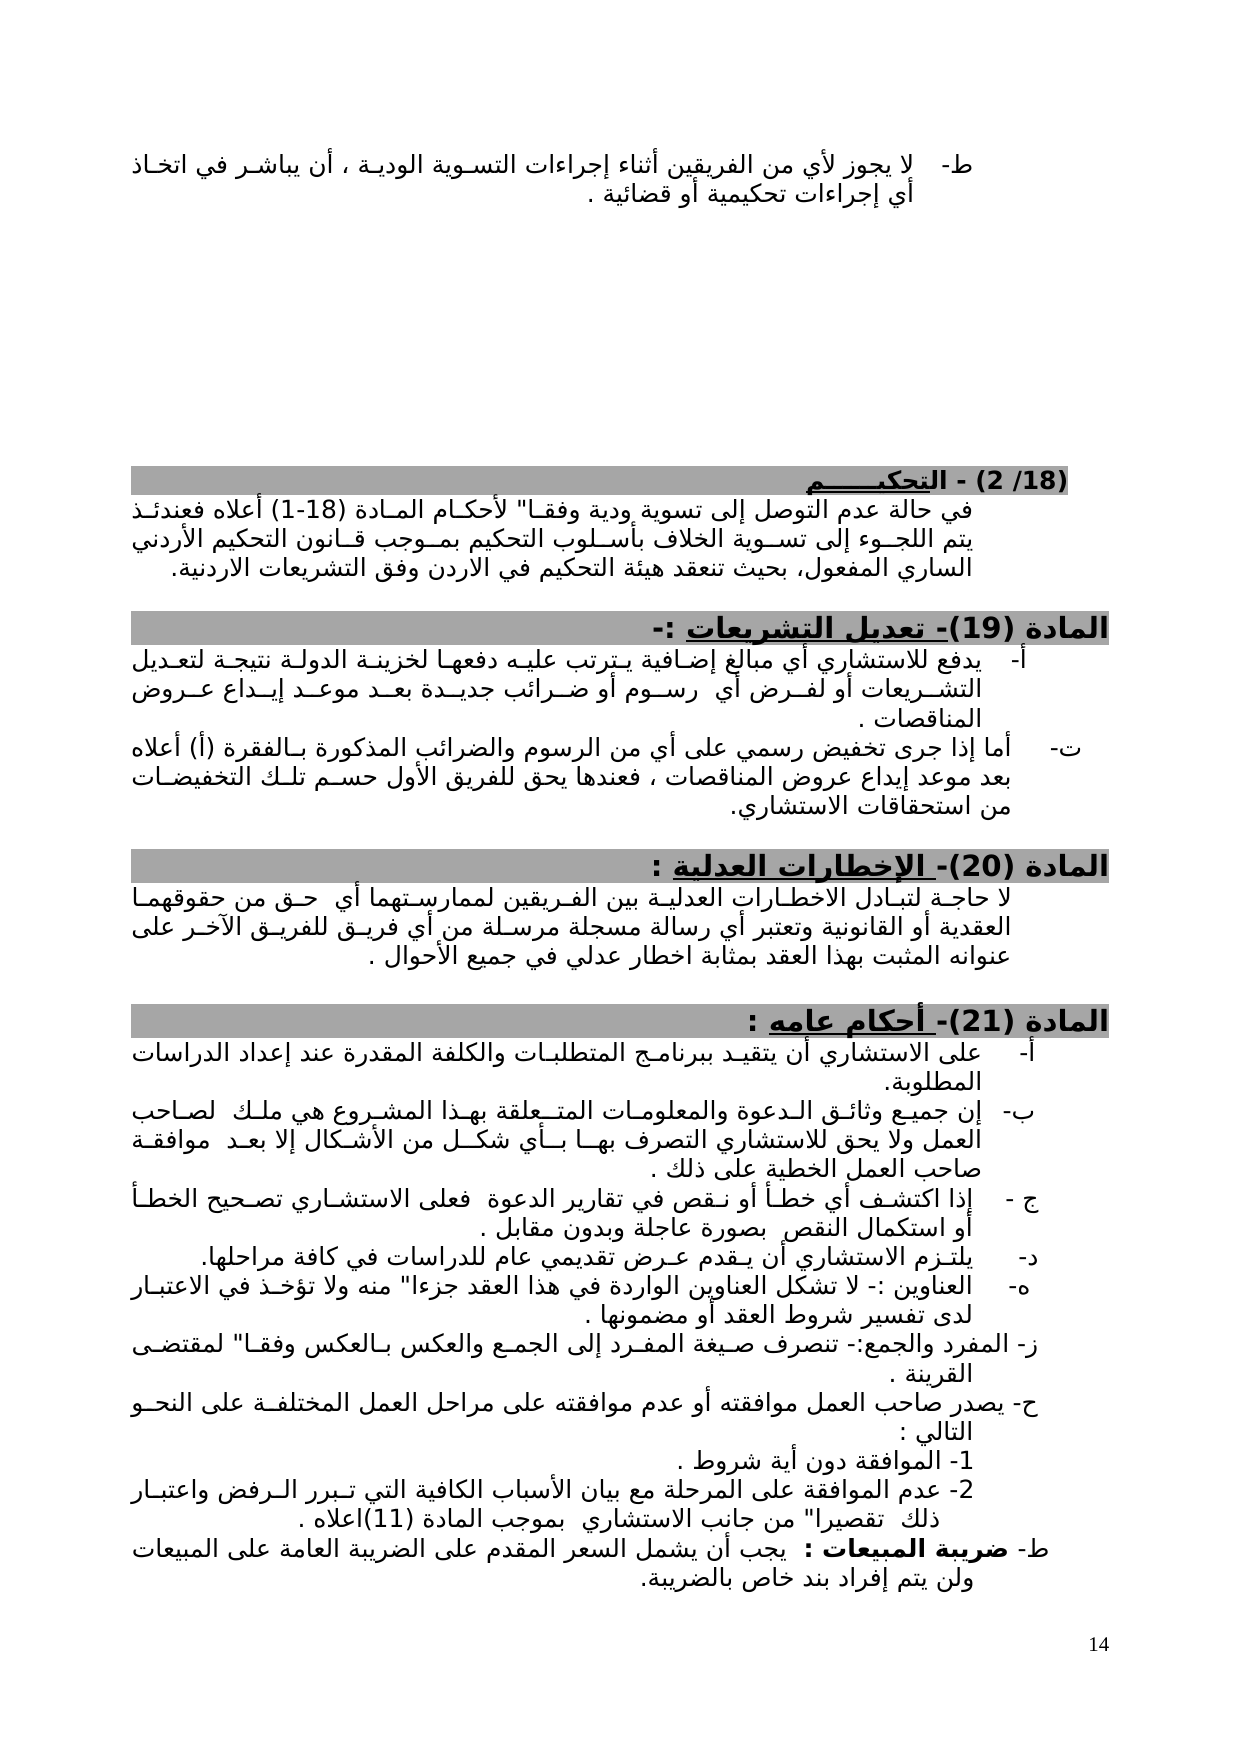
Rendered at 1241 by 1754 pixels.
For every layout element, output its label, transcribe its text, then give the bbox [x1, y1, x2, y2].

text المادة (20)- الإخطارات العدلية : [131, 849, 1109, 883]
text أ- على الاستشاري أن يتقيـد ببرنامـج المتطلبـات والكلفة المقدرة عند إعداد الدراسات المطلوبة. [131, 1038, 1035, 1096]
text ط- ضريبة المبيعات : يجب أن يشمل السعر المقدم على الضريبة العامة على المبيعات ولن يتم إفراد بند خاص بالضريبة. [131, 1534, 1049, 1592]
text ب- إن جميـع وثائـق الدعوة والمعلومات المتـعلقة بهذا المشروع هي ملك لصاحب العمل ولا يحق للاستشاري التصرف بهــا بــأي شكــل من الأشكال إلا بعد موافقة صاحب العمل الخطية على ذلك . [131, 1096, 1035, 1184]
text ه- العناوين :- لا تشكل العناوين الواردة في هذا العقد جزءا" منه ولا تؤخذ في الاعتبار لدى تفسير شروط العقد أو مضمونها . [131, 1271, 1038, 1329]
text المادة (19)- تعديل التشريعات :- [131, 611, 1109, 645]
text د- يلتـزم الاستشاري أن يـقدم عـرض تقديمي عام للدراسات في كافة مراحلها. [131, 1242, 1038, 1271]
text 1- الموافقة دون أية شروط . [131, 1446, 974, 1475]
text ز- المفرد والجمع:- تنصرف صيغة المفرد إلى الجمع والعكس بالعكس وفقا" لمقتضى القرينة . [131, 1329, 1038, 1388]
text المادة (21)- أحكام عامه : [131, 1004, 1109, 1038]
list أما إذا جرى تخفيض رسمي على أي من الرسوم والضرائب المذكورة بالفقرة (أ) أعلاه بعد موعد إيداع عروض المناقصات ، فعندها يحق للفريق الأول حسم تلك التخفيضات من استحقاقات الاستشاري. [131, 733, 1049, 820]
text لا حاجة لتبادل الاخطارات العدلية بين الفريقين لممارستهما أي حق من حقوقهما العقدية أو القانونية وتعتبر أي رسالة مسجلة مرسلة من أي فريق للفريق الآخر على عنوانه المثبت بهذا العقد بمثابة اخطار عدلي في جميع الأحوال . [131, 883, 1012, 971]
text في حالة عدم التوصل إلى تسوية ودية وفقا" لأحكام المادة (18-1) أعلاه فعندئذ يتم اللجوء إلى تسوية الخلاف بأسلوب التحكيم بموجب قانون التحكيم الأردني الساري المفعول، بحيث تنعقد هيئة التحكيم في الاردن وفق التشريعات الاردنية. [131, 495, 1032, 583]
text ج - إذا اكتشـف أي خطـأ أو نـقص في تقارير الدعوة فعلى الاستشاري تصحيح الخطأ أو استكمال النقص بصورة عاجلة وبدون مقابل . [131, 1184, 1038, 1242]
text ح- يصدر صاحب العمل موافقته أو عدم موافقته على مراحل العمل المختلفة على النحو التالي : [131, 1388, 1038, 1446]
text ط- لا يجوز لأي من الفريقين أثناء إجراءات التسوية الودية ، أن يباشر في اتخاذ أي إجراءات تحكيمية أو قضائية . [131, 150, 973, 208]
text أ- يدفع للاستشاري أي مبالغ إضافية يترتب عليه دفعها لخزينة الدولة نتيجة لتعديل التشريعات أو لفرض أي رسوم أو ضرائب جديدة بعد موعد إيداع عروض المناقصات . [131, 645, 1026, 733]
text 2- عدم الموافقة على المرحلة مع بيان الأسباب الكافية التي تبرر الرفض واعتبار ذلك تقصيرا" من جانب الاستشاري بموجب المادة (11)اعلاه . [131, 1475, 974, 1534]
text (18/ 2) - التحكيــــــم [131, 466, 1068, 495]
